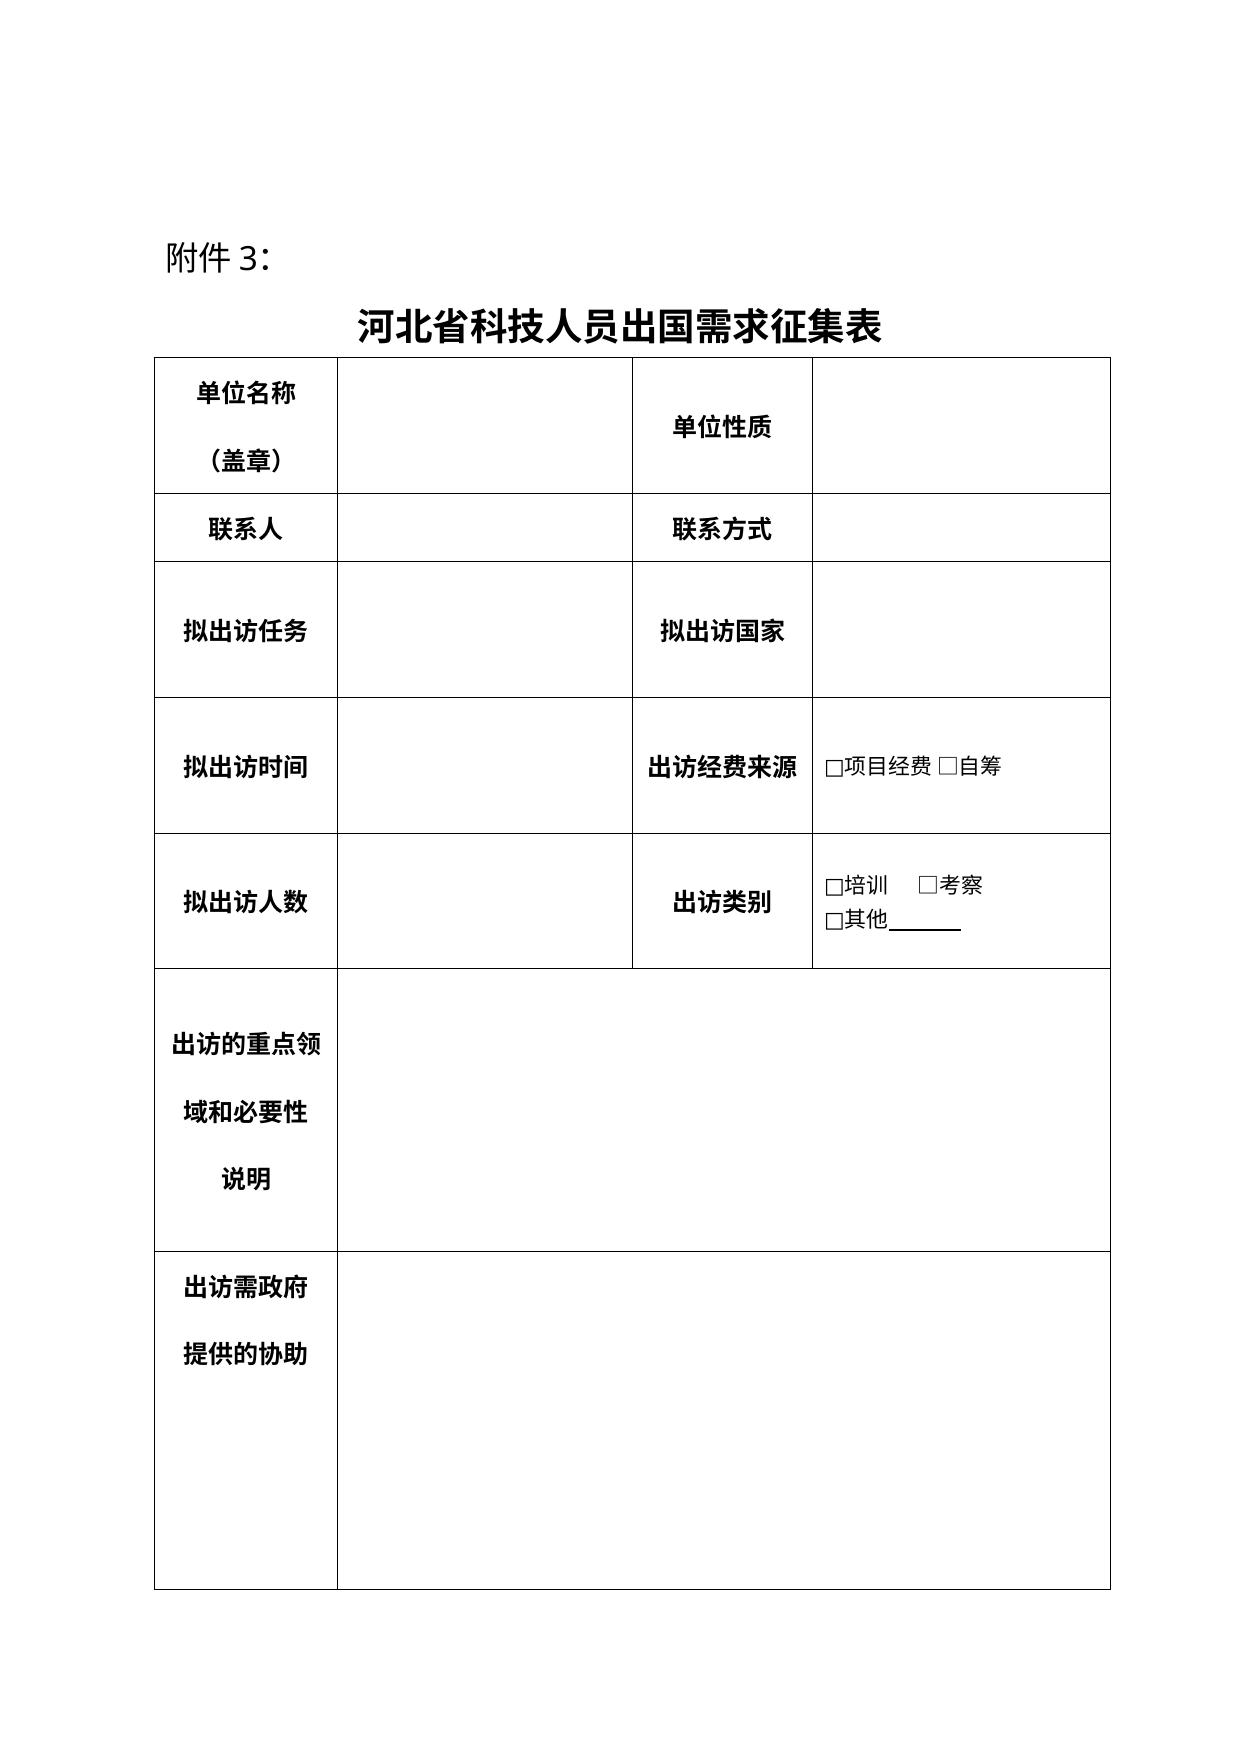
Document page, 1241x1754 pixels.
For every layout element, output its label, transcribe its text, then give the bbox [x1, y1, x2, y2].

table_header [338, 358, 632, 493]
table_header [813, 358, 1110, 493]
text 河北省科技人员出国需求征集表 [165, 290, 1075, 357]
table_cell [813, 562, 1110, 697]
table_cell 拟出访人数 [155, 834, 337, 968]
table_cell □培训 □考察 □其他 [813, 834, 1110, 968]
table_cell 出访经费来源 [633, 698, 812, 832]
table_cell 出访类别 [633, 834, 812, 968]
table_header 单位名称 （盖章） [155, 358, 337, 493]
table_cell 拟出访时间 [155, 698, 337, 832]
table_cell 出访的重点领域和必要性 说明 [155, 969, 337, 1251]
table_header 单位性质 [633, 358, 812, 493]
table_cell [338, 1252, 1110, 1589]
table_cell 出访需政府 提供的协助 [155, 1252, 337, 1589]
table_cell 联系方式 [633, 494, 812, 561]
table_cell 联系人 [155, 494, 337, 561]
table_cell [338, 969, 1110, 1251]
table_cell [813, 494, 1110, 561]
text 附件3： [165, 223, 1075, 290]
table_cell [338, 698, 632, 832]
table_cell □项目经费 □自筹 [813, 698, 1110, 832]
table_cell [338, 562, 632, 697]
table_cell [338, 834, 632, 968]
table_cell 拟出访任务 [155, 562, 337, 697]
table_cell [338, 494, 632, 561]
table_cell 拟出访国家 [633, 562, 812, 697]
